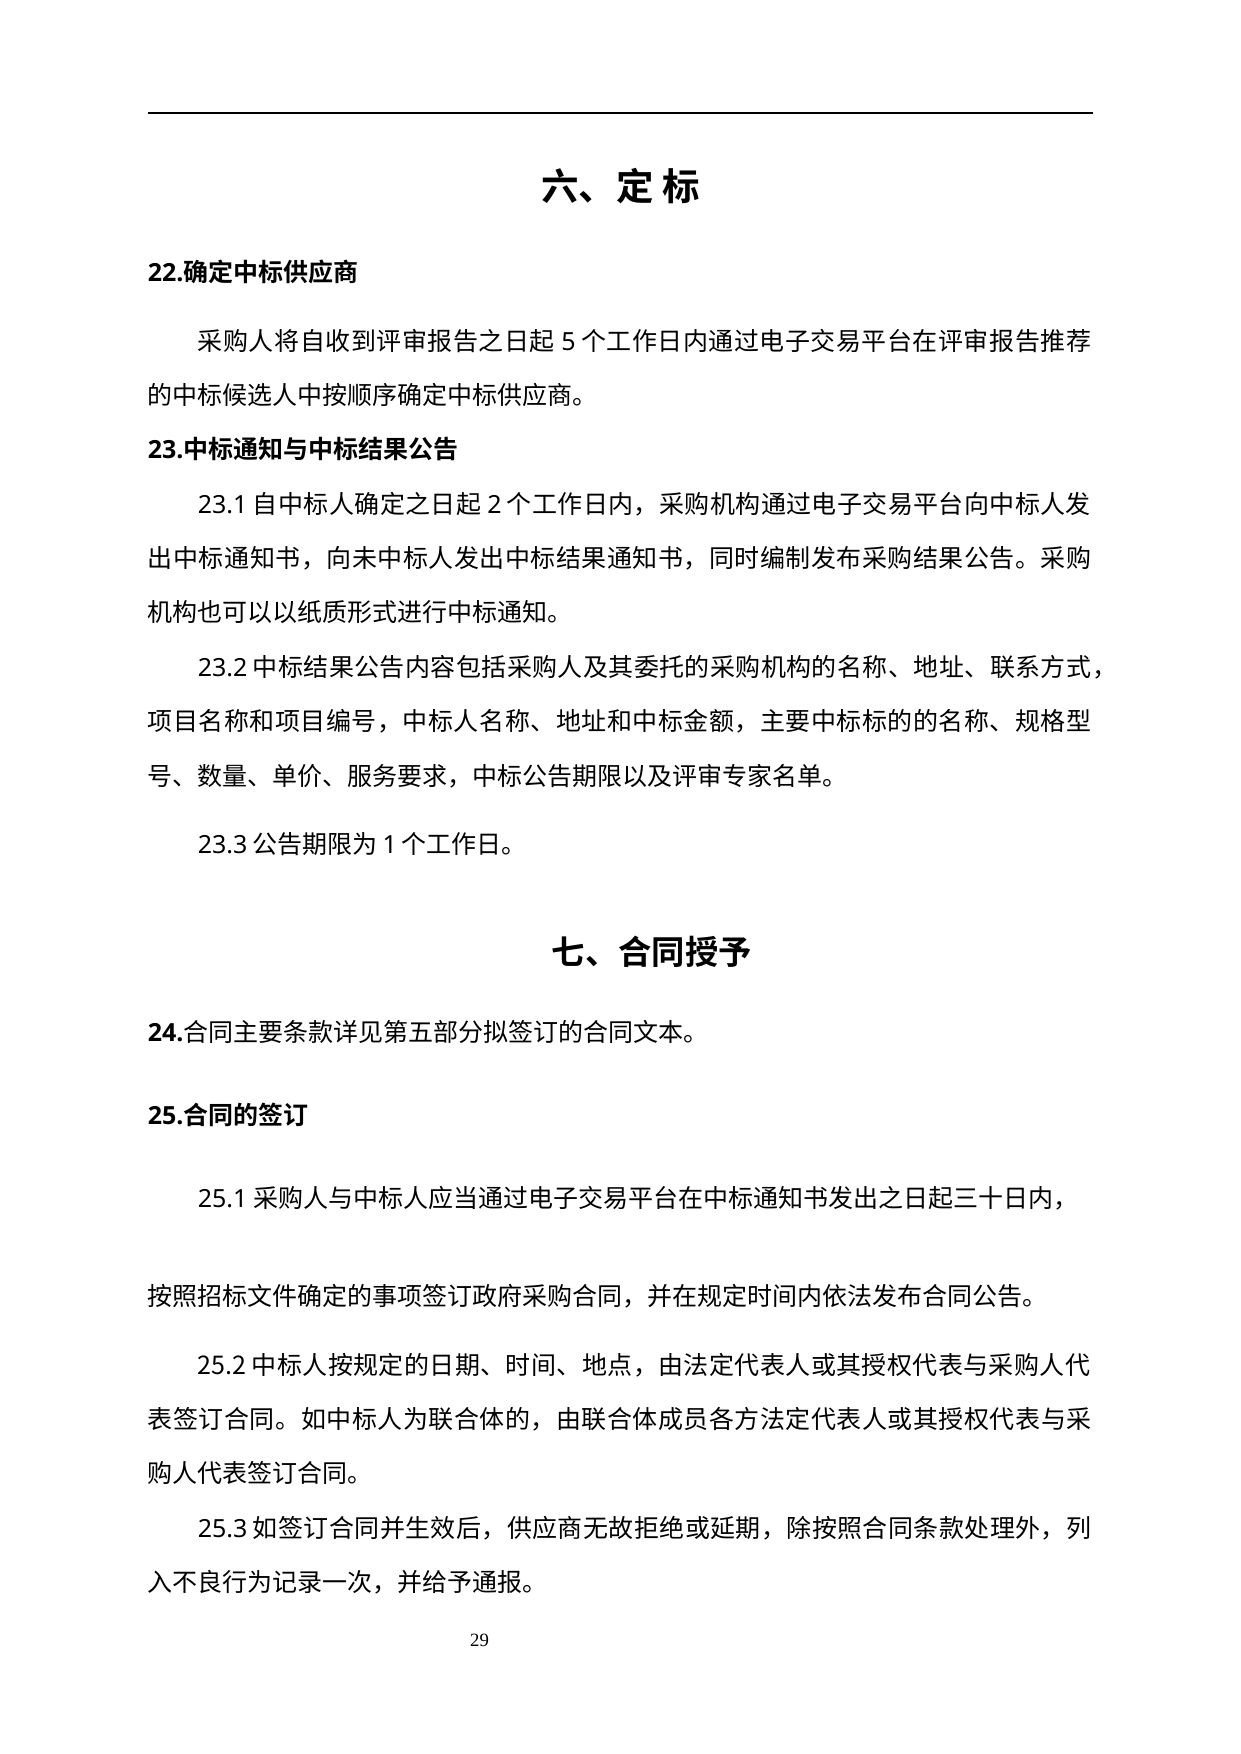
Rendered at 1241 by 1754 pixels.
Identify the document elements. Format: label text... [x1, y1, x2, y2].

text 23.1自中标人确定之日起2个工作日内，采购机构通过电子交易平台向中标人发出中标通知书，向未中标人发出中标结果通知书，同时编制发布采购结果公告。采购机构也可以以纸质形式进行中标通知。 [148, 484, 1093, 629]
text 22.确定中标供应商 [148, 238, 1093, 303]
text 25.3如签订合同并生效后，供应商无故拒绝或延期，除按照合同条款处理外，列入不良行为记录一次，并给予通报。 [148, 1508, 1093, 1599]
text 七、合同授予 [160, 926, 1093, 974]
text 25.2中标人按规定的日期、时间、地点，由法定代表人或其授权代表与采购人代表签订合同。如中标人为联合体的，由联合体成员各方法定代表人或其授权代表与采购人代表签订合同。 [148, 1345, 1093, 1490]
text 24.合同主要条款详见第五部分拟签订的合同文本。 [148, 998, 1093, 1063]
text 23.2中标结果公告内容包括采购人及其委托的采购机构的名称、地址、联系方式，项目名称和项目编号，中标人名称、地址和中标金额，主要中标标的的名称、规格型号、数量、单价、服务要求，中标公告期限以及评审专家名单。 [148, 647, 1093, 792]
text 25.1 采购人与中标人应当通过电子交易平台在中标通知书发出之日起三十日内，按照招标文件确定的事项签订政府采购合同，并在规定时间内依法发布合同公告。 [148, 1164, 1093, 1327]
text 采购人将自收到评审报告之日起5个工作日内通过电子交易平台在评审报告推荐的中标候选人中按顺序确定中标供应商。 [148, 321, 1093, 412]
text 23.中标通知与中标结果公告 [148, 430, 1093, 466]
text 六、定 标 [148, 156, 1093, 211]
text 25.合同的签订 [148, 1081, 1093, 1146]
text 23.3公告期限为1个工作日。 [148, 810, 1093, 875]
